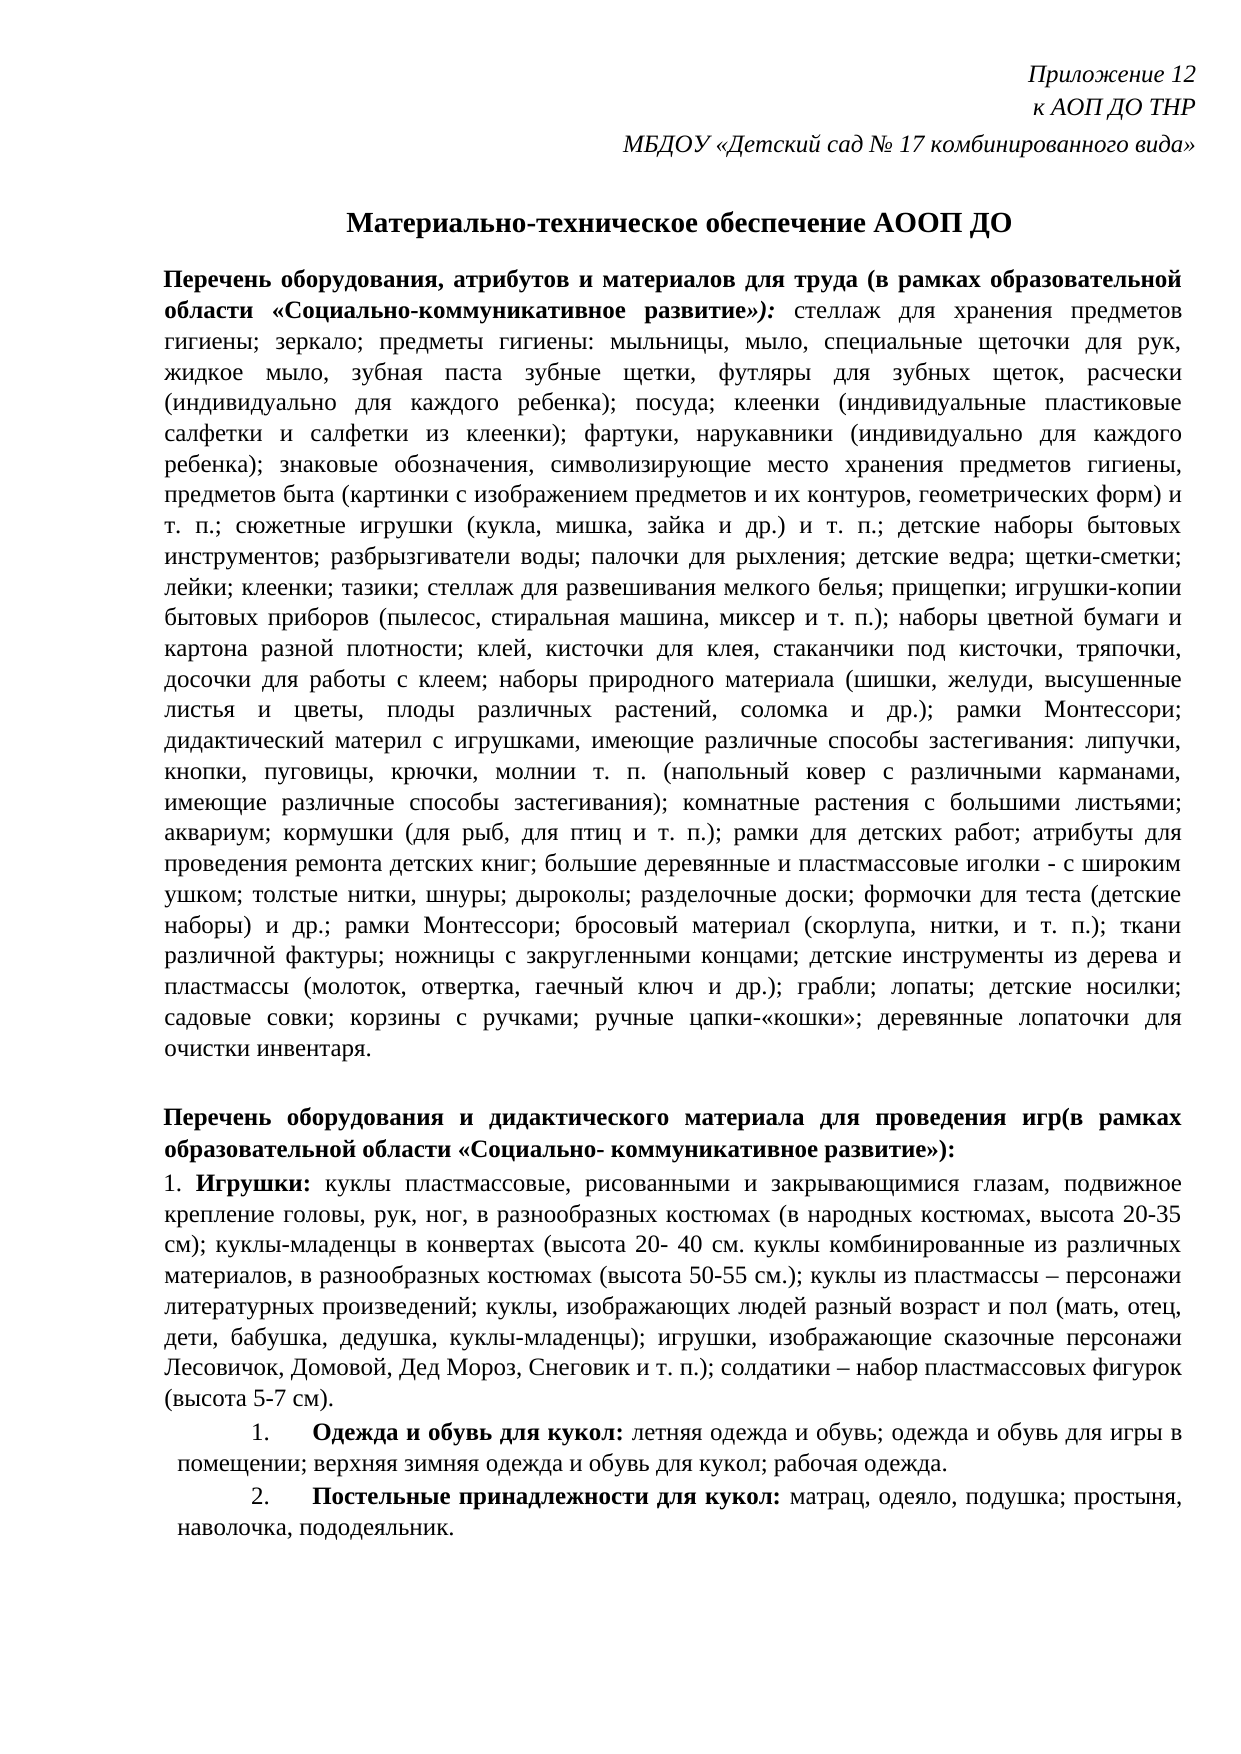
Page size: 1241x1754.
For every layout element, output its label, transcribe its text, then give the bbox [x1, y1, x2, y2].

text к АОП ДО ТНР [391, 92, 1196, 121]
text МБДОУ «Детский сад № 17 комбинированного вида» [391, 129, 1196, 157]
text Приложение 12 [391, 59, 1196, 88]
text 1. Игрушки: куклы пластмассовые, рисованными и закрывающимися глазам, подвижное крепление головы, рук, ног, в разнообразных костюмах (в народных костюмах, высота 20-35 см); куклы-младенцы в конвертах (высота 20- 40 см. куклы комбинированные из различных материалов, в разнообразных костюмах (высота 50-55 см.); куклы из пластмассы – персонажи литературных произведений; куклы, изображающих людей разный возраст и пол (мать, отец, дети, бабушка, дедушка, куклы-младенцы); игрушки, изображающие сказочные персонажи Лесовичок, Домовой, Дед Мороз, Снеговик и т. п.); солдатики – набор пластмассовых фигурок (высота 5-7 см). [163, 1168, 1183, 1412]
text Перечень оборудования, атрибутов и материалов для труда (в рамках образовательной области «Социально-коммуникативное развитие»): стеллаж для хранения предметов гигиены; зеркало; предметы гигиены: мыльницы, мыло, специальные щеточки для рук, жидкое мыло, зубная паста зубные щетки, футляры для зубных щеток, расчески (индивидуально для каждого ребенка); посуда; клеенки (индивидуальные пластиковые салфетки и салфетки из клеенки); фартуки, нарукавники (индивидуально для каждого ребенка); знаковые обозначения, символизирующие место хранения предметов гигиены, предметов быта (картинки с изображением предметов и их контуров, геометрических форм) и т. п.; сюжетные игрушки (кукла, мишка, зайка и др.) и т. п.; детские наборы бытовых инструментов; разбрызгиватели воды; палочки для рыхления; детские ведра; щетки-сметки; лейки; клеенки; тазики; стеллаж для развешивания мелкого белья; прищепки; игрушки-копии бытовых приборов (пылесос, стиральная машина, миксер и т. п.); наборы цветной бумаги и картона разной плотности; клей, кисточки для клея, стаканчики под кисточки, тряпочки, досочки для работы с клеем; наборы природного материала (шишки, желуди, высушенные листья и цветы, плоды различных растений, соломка и др.); рамки Монтессори; дидактический материл с игрушками, имеющие различные способы застегивания: липучки, кнопки, пуговицы, крючки, молнии т. п. (напольный ковер с различными карманами, имеющие различные способы застегивания); комнатные растения с большими листьями; аквариум; кормушки (для рыб, для птиц и т. п.); рамки для детских работ; атрибуты для проведения ремонта детских книг; большие деревянные и пластмассовые иголки - с широким ушком; толстые нитки, шнуры; дыроколы; разделочные доски; формочки для теста (детские наборы) и др.; рамки Монтессори; бросовый материал (скорлупа, нитки, и т. п.); ткани различной фактуры; ножницы с закругленными концами; детские инструменты из дерева и пластмассы (молоток, отвертка, гаечный ключ и др.); грабли; лопаты; детские носилки; садовые совки; корзины с ручками; ручные цапки-«кошки»; деревянные лопаточки для очистки инвентаря. [163, 264, 1183, 1061]
list Постельные принадлежности для кукол: матрац, одеяло, подушка; простыня, наволочка, пододеяльник. [177, 1481, 1183, 1541]
list Одежда и обувь для кукол: летняя одежда и обувь; одежда и обувь для игры в помещении; верхняя зимняя одежда и обувь для кукол; рабочая одежда. [177, 1417, 1183, 1476]
text Перечень оборудования и дидактического материала для проведения игр(в рамках образовательной области «Социально- коммуникативное развитие»): [163, 1102, 1182, 1163]
text Материально-техническое обеспечение АООП ДО [164, 205, 1194, 238]
